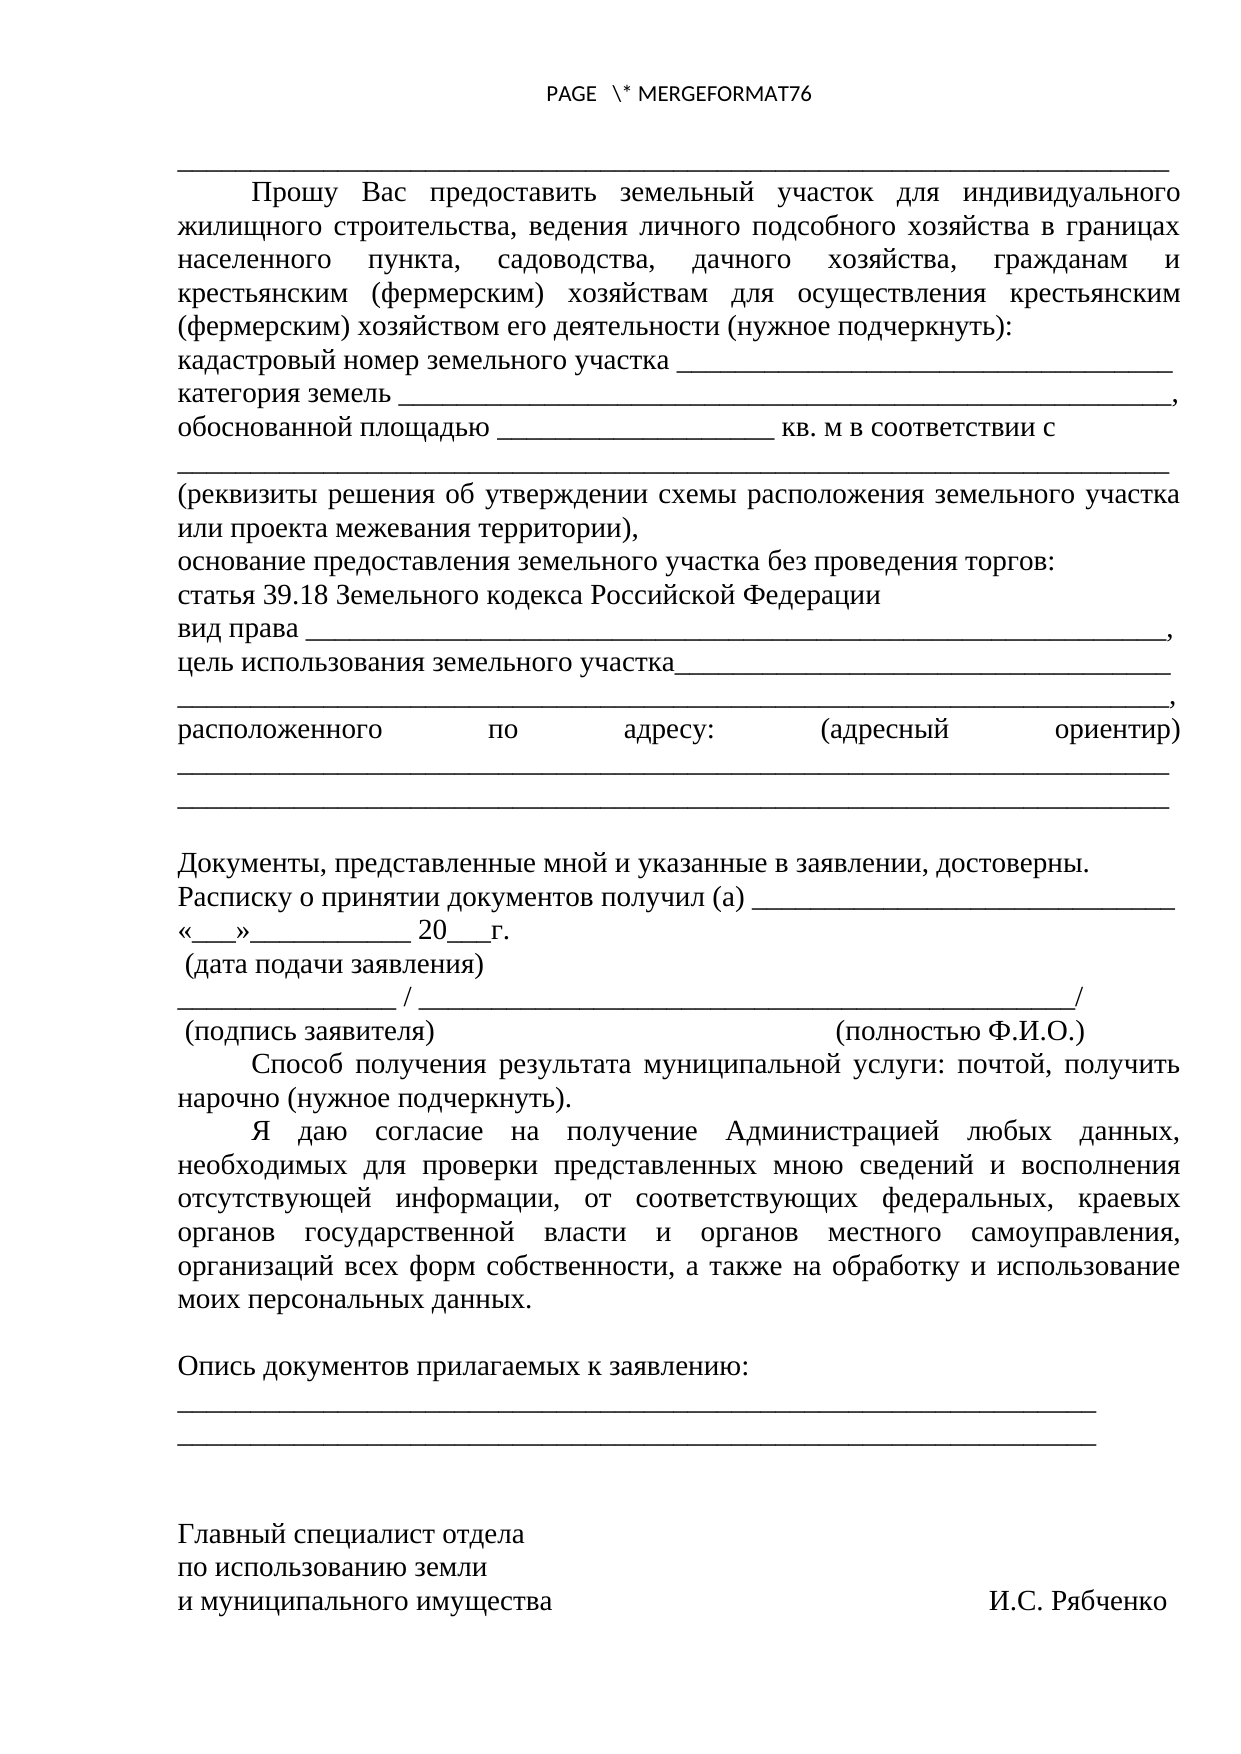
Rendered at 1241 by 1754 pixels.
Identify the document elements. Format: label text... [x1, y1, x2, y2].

text кадастровый номер земельного участка __________________________________ [177, 342, 1181, 376]
text ____________________________________________________________________, [177, 677, 1181, 711]
text вид права ___________________________________________________________, [177, 610, 1181, 644]
text статья 39.18 Земельного кодекса Российской Федерации [177, 577, 1181, 610]
text Опись документов прилагаемых к заявлению: [177, 1348, 1181, 1382]
text «___»___________ 20___г. [177, 912, 1181, 946]
text цель использования земельного участка__________________________________ [177, 644, 1181, 677]
text основание предоставления земельного участка без проведения торгов: [177, 543, 1181, 577]
text (подпись заявителя) (полностью Ф.И.О.) [177, 1013, 1181, 1046]
text Я даю согласие на получение Администрацией любых данных, необходимых для проверки представленных мною сведений и восполнения отсутствующей информации, от соответствующих федеральных, краевых органов государственной власти и органов местного самоуправления, организаций всех форм собственности, а также на обработку и использование моих персональных данных. [177, 1113, 1181, 1315]
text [177, 141, 1181, 174]
text Прошу Вас предоставить земельный участок для индивидуального жилищного строительства, ведения личного подсобного хозяйства в границах населенного пункта, садоводства, дачного хозяйства, гражданам и крестьянским (фермерским) хозяйствам для осуществления крестьянским (фермерским) хозяйством его деятельности (нужное подчеркнуть): [177, 174, 1181, 342]
text расположенного по адресу: (адресный ориентир) ____________________________________________________________________ [177, 711, 1181, 778]
text _______________________________________________________________ [177, 1415, 1181, 1449]
text по использованию земли [177, 1549, 1181, 1583]
text ____________________________________________________________________ (реквизиты решения об утверждении схемы расположения земельного участка или проекта межевания территории), [177, 443, 1181, 543]
text и муниципального имущества И.С. Рябченко [177, 1583, 1181, 1617]
text Способ получения результата муниципальной услуги: почтой, получить нарочно (нужное подчеркнуть). [177, 1046, 1181, 1113]
text (дата подачи заявления) [177, 946, 1181, 979]
text обоснованной площадью ___________________ кв. м в соответствии с [177, 409, 1181, 443]
text Документы, представленные мной и указанные в заявлении, достоверны. [177, 845, 1181, 879]
text ____________________________________________________________________ [177, 778, 1181, 812]
text Главный специалист отдела [177, 1516, 1181, 1549]
text Расписку о принятии документов получил (а) _____________________________ [177, 879, 1181, 912]
text категория земель _____________________________________________________, [177, 376, 1181, 409]
text _______________________________________________________________ [177, 1382, 1181, 1415]
text _______________ / _____________________________________________/ [177, 979, 1181, 1013]
